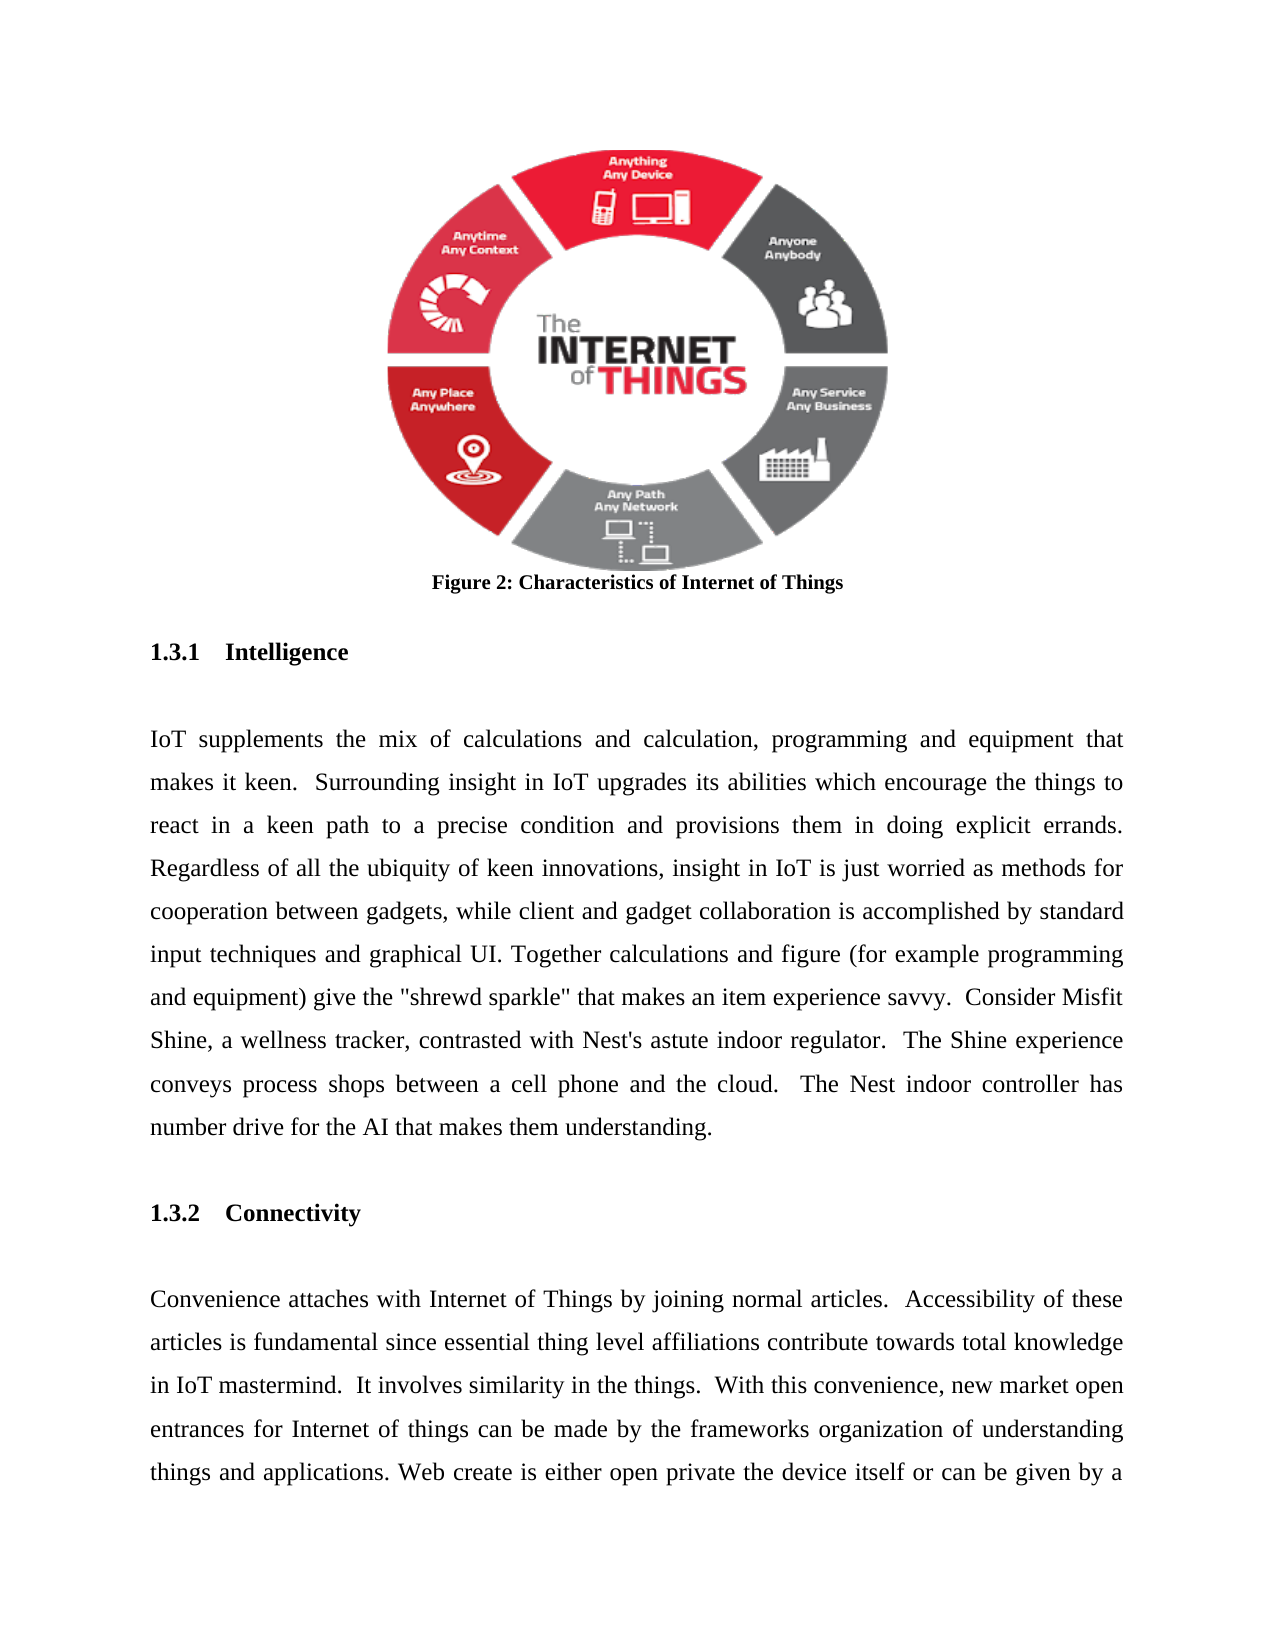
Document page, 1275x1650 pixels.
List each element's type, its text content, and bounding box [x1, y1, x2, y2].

text Figure 2: Characteristics of Internet of Things [150, 570, 1125, 594]
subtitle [150, 1284, 1125, 1486]
subtitle Connectivity [150, 1198, 1125, 1227]
subtitle Intelligence [150, 637, 1125, 666]
subtitle IoT supplements the mix of calculations and calculation, programming and equipment that makes it keen. Surrounding insight in IoT upgrades its abilities which encourage the things to react in a keen path to a precise condition and provisions them in doing explicit errands. Regardless of all the ubiquity of keen innovations, insight in IoT is just worried as methods for cooperation between gadgets, while client and gadget collaboration is accomplished by standard input techniques and graphical UI. Together calculations and figure (for example programming and equipment) give the "shrewd sparkle" that makes an item experience savvy. Consider Misfit Shine, a wellness tracker, contrasted with Nest's astute indoor regulator. The Shine experience conveys process shops between a cell phone and the cloud. The Nest indoor controller has number drive for the AI that makes them understanding. [150, 724, 1125, 1141]
picture [387, 150, 888, 571]
